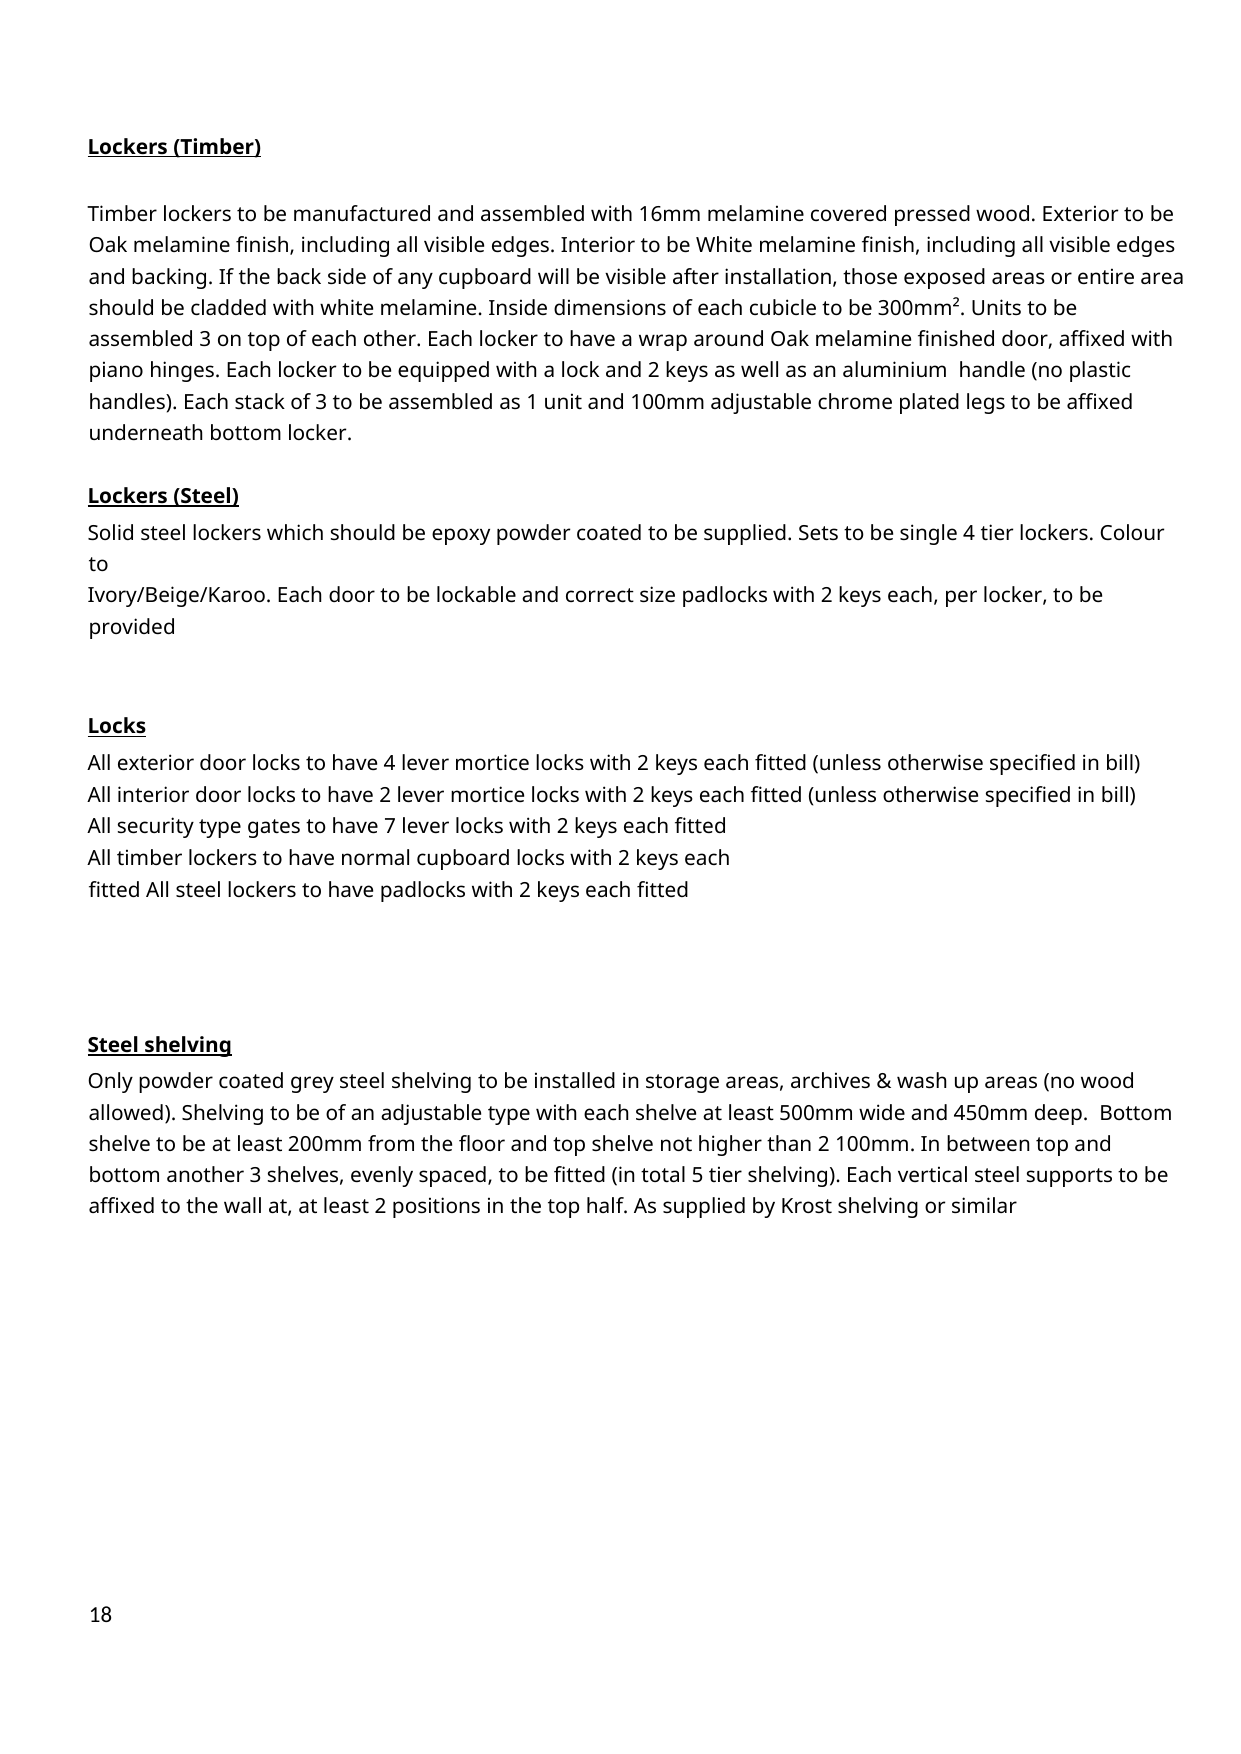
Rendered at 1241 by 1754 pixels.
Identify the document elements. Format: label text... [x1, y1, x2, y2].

text Timber lockers to be manufactured and assembled with 16mm melamine covered pressed wood. Exterior to be Oak melamine finish, including all visible edges. Interior to be White melamine finish, including all visible edges and backing. If the back side of any cupboard will be visible after installation, those exposed areas or entire area should be cladded with white melamine. Inside dimensions of each cubicle to be 300mm². Units to be assembled 3 on top of each other. Each locker to have a wrap around Oak melamine finished door, affixed with piano hinges. Each locker to be equipped with a lock and 2 keys as well as an aluminium handle (no plastic handles). Each stack of 3 to be assembled as 1 unit and 100mm adjustable chrome plated legs to be affixed underneath bottom locker. [87, 199, 1187, 446]
text Only powder coated grey steel shelving to be installed in storage areas, archives & wash up areas (no wood allowed). Shelving to be of an adjustable type with each shelve at least 500mm wide and 450mm deep. Bottom shelve to be at least 200mm from the floor and top shelve not higher than 2 100mm. In between top and bottom another 3 shelves, evenly spaced, to be fitted (in total 5 tier shelving). Each vertical steel supports to be affixed to the wall at, at least 2 positions in the top half. As supplied by Krost shelving or similar [87, 1067, 1187, 1220]
subtitle Locks [87, 711, 1206, 740]
text All exterior door locks to have 4 lever mortice locks with 2 keys each fitted (unless otherwise specified in bill) [87, 748, 1187, 777]
subtitle Steel shelving [87, 1030, 1206, 1058]
subtitle Lockers (Steel) [87, 481, 1206, 509]
text Ivory/Beige/Karoo. Each door to be lockable and correct size padlocks with 2 keys each, per locker, to be provided [87, 581, 1187, 640]
text Solid steel lockers which should be epoxy powder coated to be supplied. Sets to be single 4 tier lockers. Colour to [87, 518, 1187, 577]
subtitle Lockers (Timber) [87, 132, 1206, 160]
text All interior door locks to have 2 lever mortice locks with 2 keys each fitted (unless otherwise specified in bill) [87, 780, 1187, 808]
text All timber lockers to have normal cupboard locks with 2 keys each fitted All steel lockers to have padlocks with 2 keys each fitted [87, 843, 777, 903]
text All security type gates to have 7 lever locks with 2 keys each fitted [87, 812, 1187, 840]
